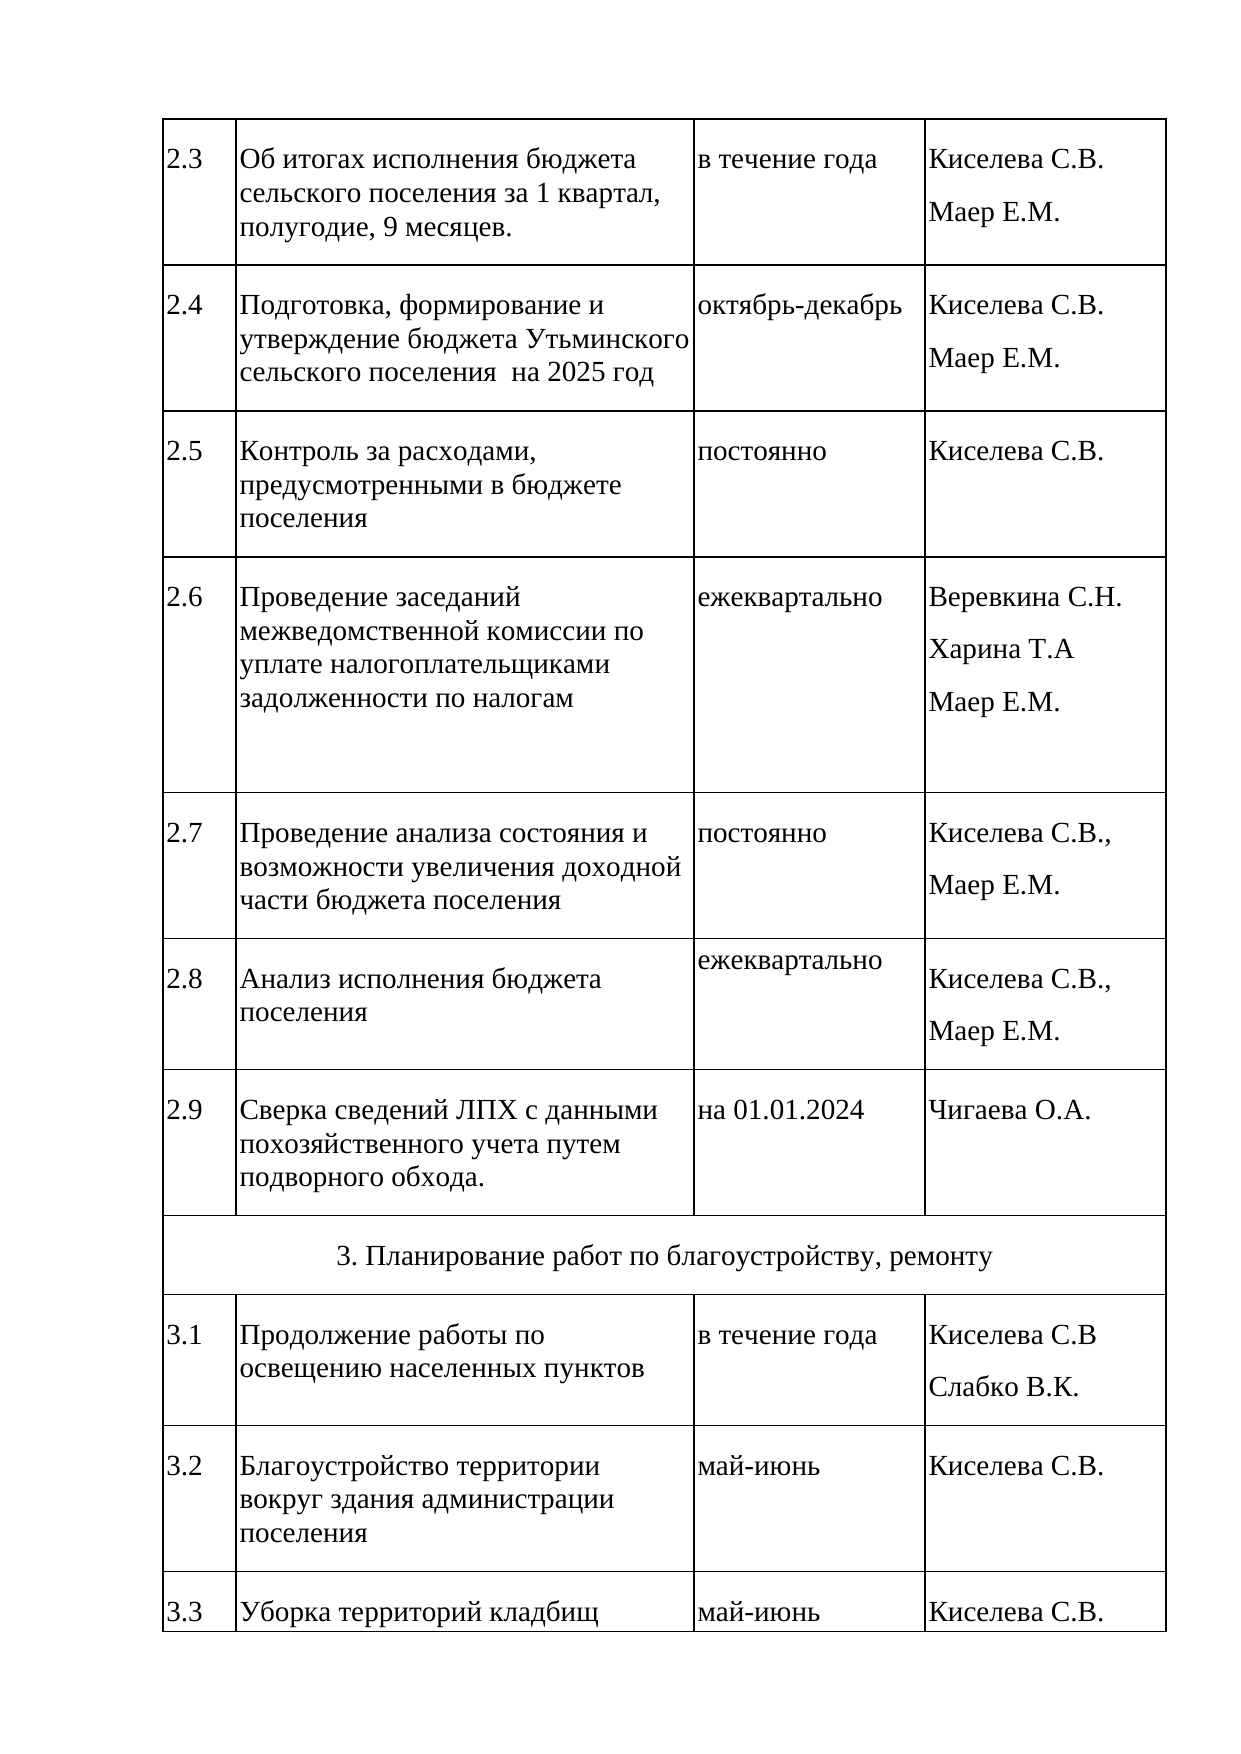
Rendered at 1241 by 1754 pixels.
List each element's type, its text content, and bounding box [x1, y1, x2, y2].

table_cell Подготовка, формирование и утверждение бюджета Утьминского сельского поселения на 2025 год [237, 266, 693, 410]
table_cell Проведение анализа состояния и возможности увеличения доходной части бюджета поселения [237, 793, 693, 938]
table_cell Анализ исполнения бюджета поселения [237, 939, 693, 1069]
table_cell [926, 120, 1165, 264]
table_cell Продолжение работы по освещению населенных пунктов [237, 1295, 693, 1425]
table_cell в течение года [695, 120, 924, 264]
table_cell Сверка сведений ЛПХ с данными похозяйственного учета путем подворного обхода. [237, 1070, 693, 1215]
table_cell 3.2 [164, 1426, 235, 1571]
table_cell 2.3 [164, 120, 235, 264]
table_cell 3.1 [164, 1295, 235, 1425]
table_cell ежеквартально [695, 939, 924, 1069]
table_cell Проведение заседаний межведомственной комиссии по уплате налогоплательщиками задолженности по налогам [237, 558, 693, 792]
table_cell 3.3 [164, 1572, 235, 1631]
table_cell 2.5 [164, 412, 235, 556]
table_cell 2.8 [164, 939, 235, 1069]
table_cell 2.4 [164, 266, 235, 410]
table_cell май-июнь [695, 1426, 924, 1571]
table_cell Киселева С.В., Маер Е.М. [926, 793, 1165, 938]
table_cell ежеквартально [695, 558, 924, 792]
table_cell октябрь-декабрь [695, 266, 924, 410]
table_cell Киселева С.В. [926, 1426, 1165, 1571]
table_cell Киселева С.В. Маер Е.М. [926, 266, 1165, 410]
table_cell май-июнь [695, 1572, 924, 1631]
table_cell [237, 1572, 693, 1631]
table_cell 2.7 [164, 793, 235, 938]
table_cell Чигаева О.А. [926, 1070, 1165, 1215]
table_cell Благоустройство территории вокруг здания администрации поселения [237, 1426, 693, 1571]
table_cell Киселева С.В., Маер Е.М. [926, 939, 1165, 1069]
table_cell постоянно [695, 412, 924, 556]
table_cell Веревкина С.Н. Харина Т.А Маер Е.М. [926, 558, 1165, 792]
table_cell 2.6 [164, 558, 235, 792]
table_cell 3. Планирование работ по благоустройству, ремонту [164, 1216, 1165, 1293]
table_cell Киселева С.В. [926, 1572, 1165, 1631]
table_cell на 01.01.2024 [695, 1070, 924, 1215]
table_cell Киселева С.В. [926, 412, 1165, 556]
table_cell Об итогах исполнения бюджета сельского поселения за 1 квартал, полугодие, 9 месяцев. [237, 120, 693, 264]
table_cell Контроль за расходами, предусмотренными в бюджете поселения [237, 412, 693, 556]
table_cell постоянно [695, 793, 924, 938]
table_cell 2.9 [164, 1070, 235, 1215]
table_cell в течение года [695, 1295, 924, 1425]
table_cell Киселева С.В Слабко В.К. [926, 1295, 1165, 1425]
